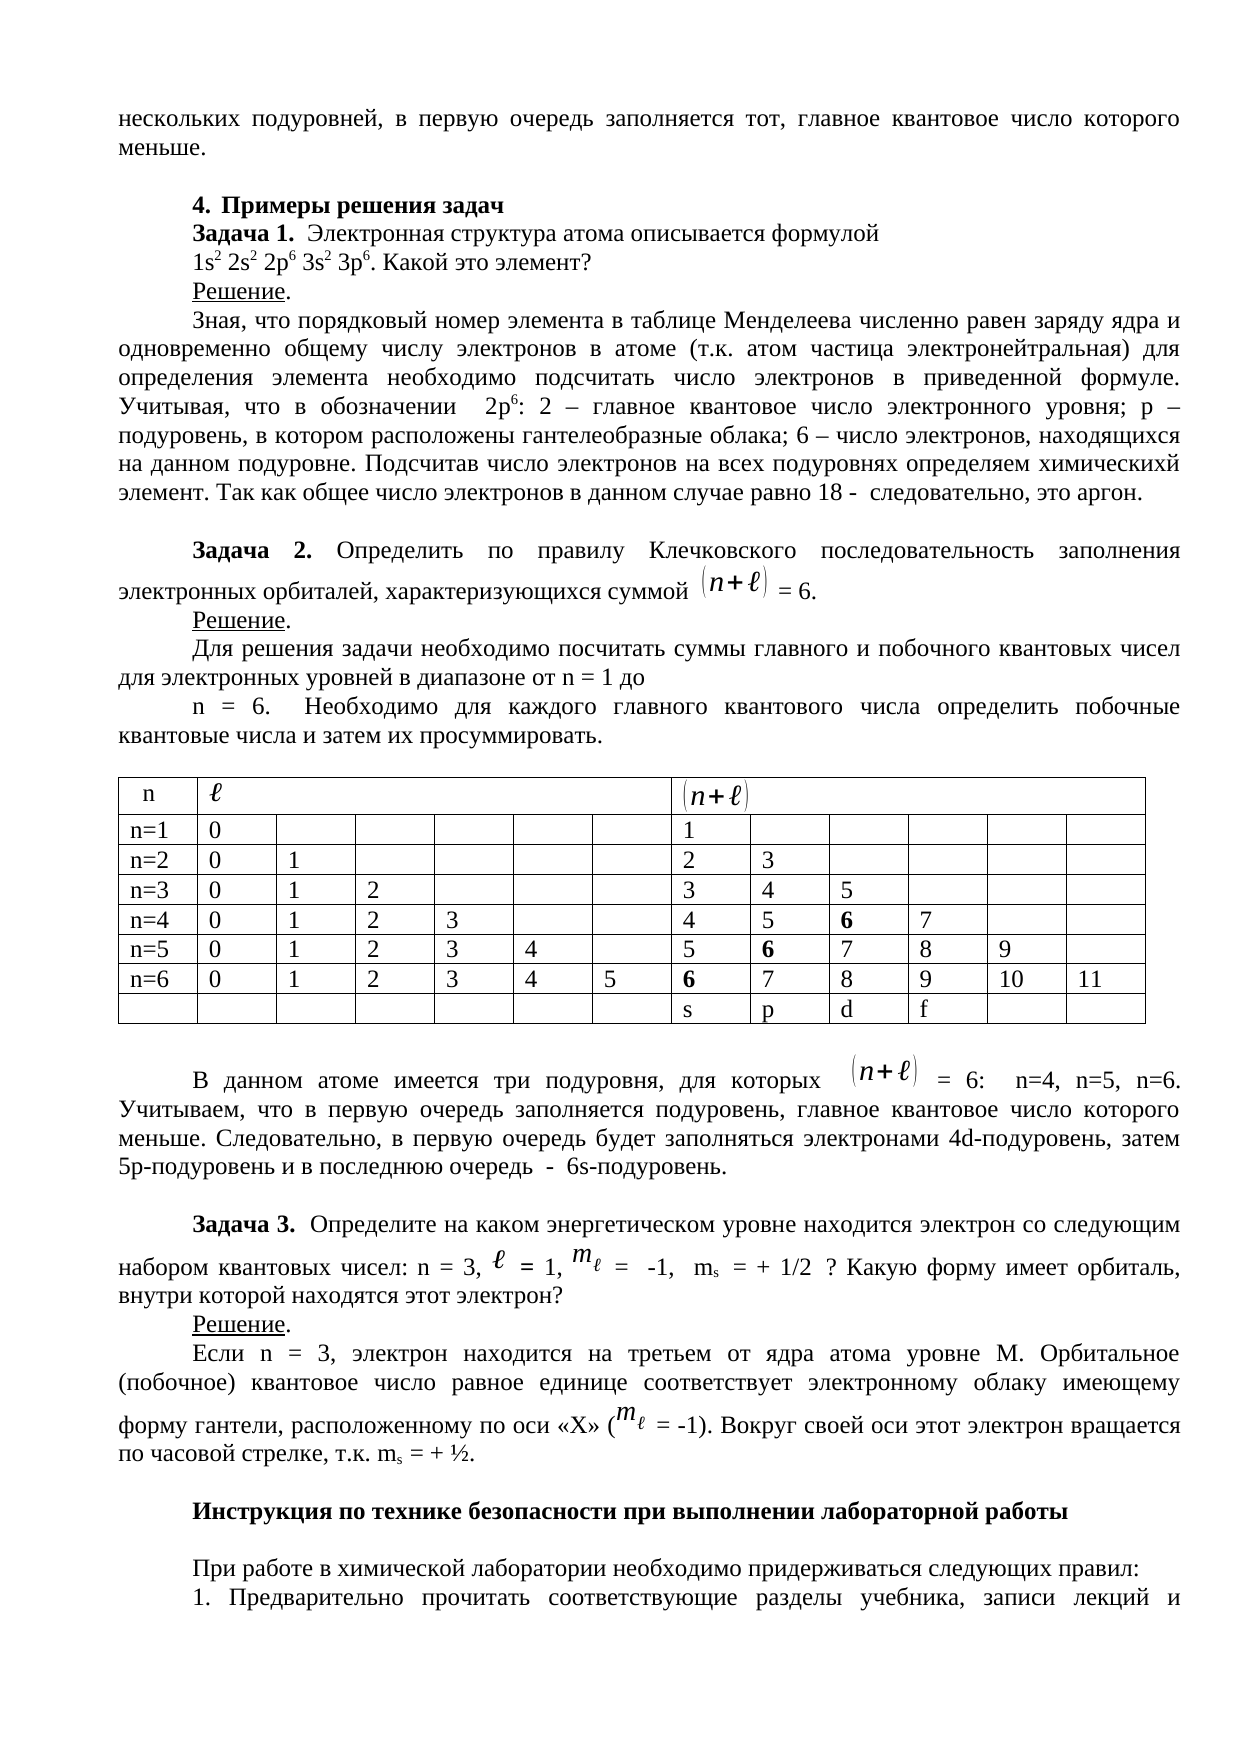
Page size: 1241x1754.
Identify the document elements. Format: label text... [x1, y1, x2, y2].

table_cell 0 [198, 815, 276, 844]
text Задача 1. Электронная структура атома описывается формулой [118, 218, 1181, 247]
table_cell 2 [356, 905, 434, 933]
table_cell [277, 815, 355, 844]
table_cell [593, 935, 671, 963]
table_cell [119, 994, 197, 1023]
table_cell 9 [988, 935, 1066, 963]
list Примеры решения задач [118, 190, 1181, 218]
table_cell [356, 994, 434, 1023]
table_cell 2 [356, 875, 434, 904]
table_cell 0 [198, 845, 276, 874]
table_cell s [672, 994, 750, 1023]
table_cell [751, 815, 829, 844]
table_header [672, 778, 1145, 814]
table_cell [988, 845, 1066, 874]
table_cell 5 [593, 964, 671, 993]
table_cell [1067, 845, 1145, 874]
table_cell 3 [435, 905, 513, 933]
table_cell n=4 [119, 905, 197, 933]
table_cell 1 [277, 845, 355, 874]
table_cell [277, 994, 355, 1023]
table_cell [435, 875, 513, 904]
text 1s2 2s2 2p6 3s2 3p6. Какой это элемент? [118, 247, 1181, 276]
table_cell p [751, 994, 829, 1023]
table_cell n=3 [119, 875, 197, 904]
table_cell 0 [198, 964, 276, 993]
table_cell [593, 875, 671, 904]
table_cell 4 [514, 935, 592, 963]
table_cell 2 [356, 935, 434, 963]
table_cell 8 [909, 935, 987, 963]
table_cell 1 [277, 875, 355, 904]
table_cell [988, 994, 1066, 1023]
table_cell f [909, 994, 987, 1023]
table_cell 2 [356, 964, 434, 993]
table_cell [830, 845, 908, 874]
table_header n [119, 778, 197, 814]
table_cell 6 [830, 905, 908, 933]
table_cell n=5 [119, 935, 197, 963]
table_cell [909, 845, 987, 874]
table_cell 0 [198, 905, 276, 933]
table_cell 7 [830, 935, 908, 963]
table_cell [988, 875, 1066, 904]
table_cell [514, 875, 592, 904]
table_cell 5 [672, 935, 750, 963]
text Решение. [118, 605, 1181, 633]
table_cell [988, 905, 1066, 933]
table_cell [830, 815, 908, 844]
table_cell 2 [672, 845, 750, 874]
table_cell [593, 845, 671, 874]
table_cell [514, 905, 592, 933]
table_cell 3 [435, 935, 513, 963]
text Зная, что порядковый номер элемента в таблице Менделеева численно равен заряду ядра и одновременно общему числу электронов в атоме (т.к. атом частица электронейтральная) для определения элемента необходимо подсчитать число электронов в приведенной формуле. Учитывая, что в обозначении 2p6: 2 – главное квантовое число электронного уровня; р – подуровень, в котором расположены гантелеобразные облака; 6 – число электронов, находящихся на данном подуровне. Подсчитав число электронов на всех подуровнях определяем химическихй элемент. Так как общее число электронов в данном случае равно 18 - следовательно, это аргон. [118, 305, 1181, 506]
table_cell [909, 815, 987, 844]
table_cell [1067, 875, 1145, 904]
text Инструкция по технике безопасности при выполнении лабораторной работы [118, 1496, 1181, 1525]
table_cell 7 [909, 905, 987, 933]
table_cell 4 [514, 964, 592, 993]
text Решение. [118, 1309, 1181, 1338]
table_cell [435, 994, 513, 1023]
table_cell [514, 994, 592, 1023]
table_cell 9 [909, 964, 987, 993]
table_cell n=1 [119, 815, 197, 844]
table_cell [593, 994, 671, 1023]
table_cell 1 [277, 935, 355, 963]
table_cell [1067, 905, 1145, 933]
table_cell [514, 815, 592, 844]
text Задача 2. Определить по правилу Клечковского последовательность заполнения электронных орбиталей, характеризующихся суммой = 6. [118, 535, 1181, 605]
table_cell 1 [672, 815, 750, 844]
table_cell 3 [672, 875, 750, 904]
table_cell 5 [751, 905, 829, 933]
table_cell 6 [751, 935, 829, 963]
table_cell [435, 815, 513, 844]
table_cell [356, 815, 434, 844]
table_cell 4 [672, 905, 750, 933]
table_cell [435, 845, 513, 874]
table_cell 5 [830, 875, 908, 904]
table_cell 6 [672, 964, 750, 993]
table_cell [593, 905, 671, 933]
table_cell [1067, 994, 1145, 1023]
table_cell 3 [751, 845, 829, 874]
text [118, 103, 1181, 161]
table_cell 0 [198, 875, 276, 904]
text В данном атоме имеется три подуровня, для которых = 6: n=4, n=5, n=6. Учитываем, что в первую очередь заполняется подуровень, главное квантовое число которого меньше. Следовательно, в первую очередь будет заполняться электронами 4d-подуровень, затем 5р-подуровень и в последнюю очередь - 6s-подуровень. [118, 1053, 1181, 1180]
table_cell [593, 815, 671, 844]
table_cell 0 [198, 935, 276, 963]
text n = 6. Необходимо для каждого главного квантового числа определить побочные квантовые числа и затем их просуммировать. [118, 691, 1181, 748]
table_cell 7 [751, 964, 829, 993]
table_cell 3 [435, 964, 513, 993]
table_cell 1 [277, 905, 355, 933]
table_cell n=6 [119, 964, 197, 993]
table_cell [909, 875, 987, 904]
table_cell [1067, 815, 1145, 844]
table_cell [1067, 935, 1145, 963]
table_cell d [830, 994, 908, 1023]
text Решение. [118, 276, 1181, 305]
table_cell 10 [988, 964, 1066, 993]
table_cell 8 [830, 964, 908, 993]
table_cell [988, 815, 1066, 844]
table_cell [514, 845, 592, 874]
table_cell 11 [1067, 964, 1145, 993]
text Если n = 3, электрон находится на третьем от ядра атома уровне М. Орбитальное (побочное) квантовое число равное единице соответствует электронному облаку имеющему форму гантели, расположенному по оси «Х» ( = -1). Вокруг своей оси этот электрон вращается по часовой стрелке, т.к. ms = + ½. [118, 1338, 1181, 1467]
table_cell [198, 994, 276, 1023]
table_cell n=2 [119, 845, 197, 874]
table_cell 1 [277, 964, 355, 993]
text Для решения задачи необходимо посчитать суммы главного и побочного квантовых чисел для электронных уровней в диапазоне от n = 1 до [118, 633, 1181, 691]
text При работе в химической лаборатории необходимо придерживаться следующих правил: [118, 1553, 1181, 1582]
table_cell [356, 845, 434, 874]
table_cell 4 [751, 875, 829, 904]
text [118, 1582, 1181, 1611]
table_header [198, 778, 671, 814]
text Задача 3. Определите на каком энергетическом уровне находится электрон со следующим набором квантовых чисел: n = 3, = 1, = -1, ms = + 1/2 ? Какую форму имеет орбиталь, внутри которой находятся этот электрон? [118, 1209, 1181, 1309]
